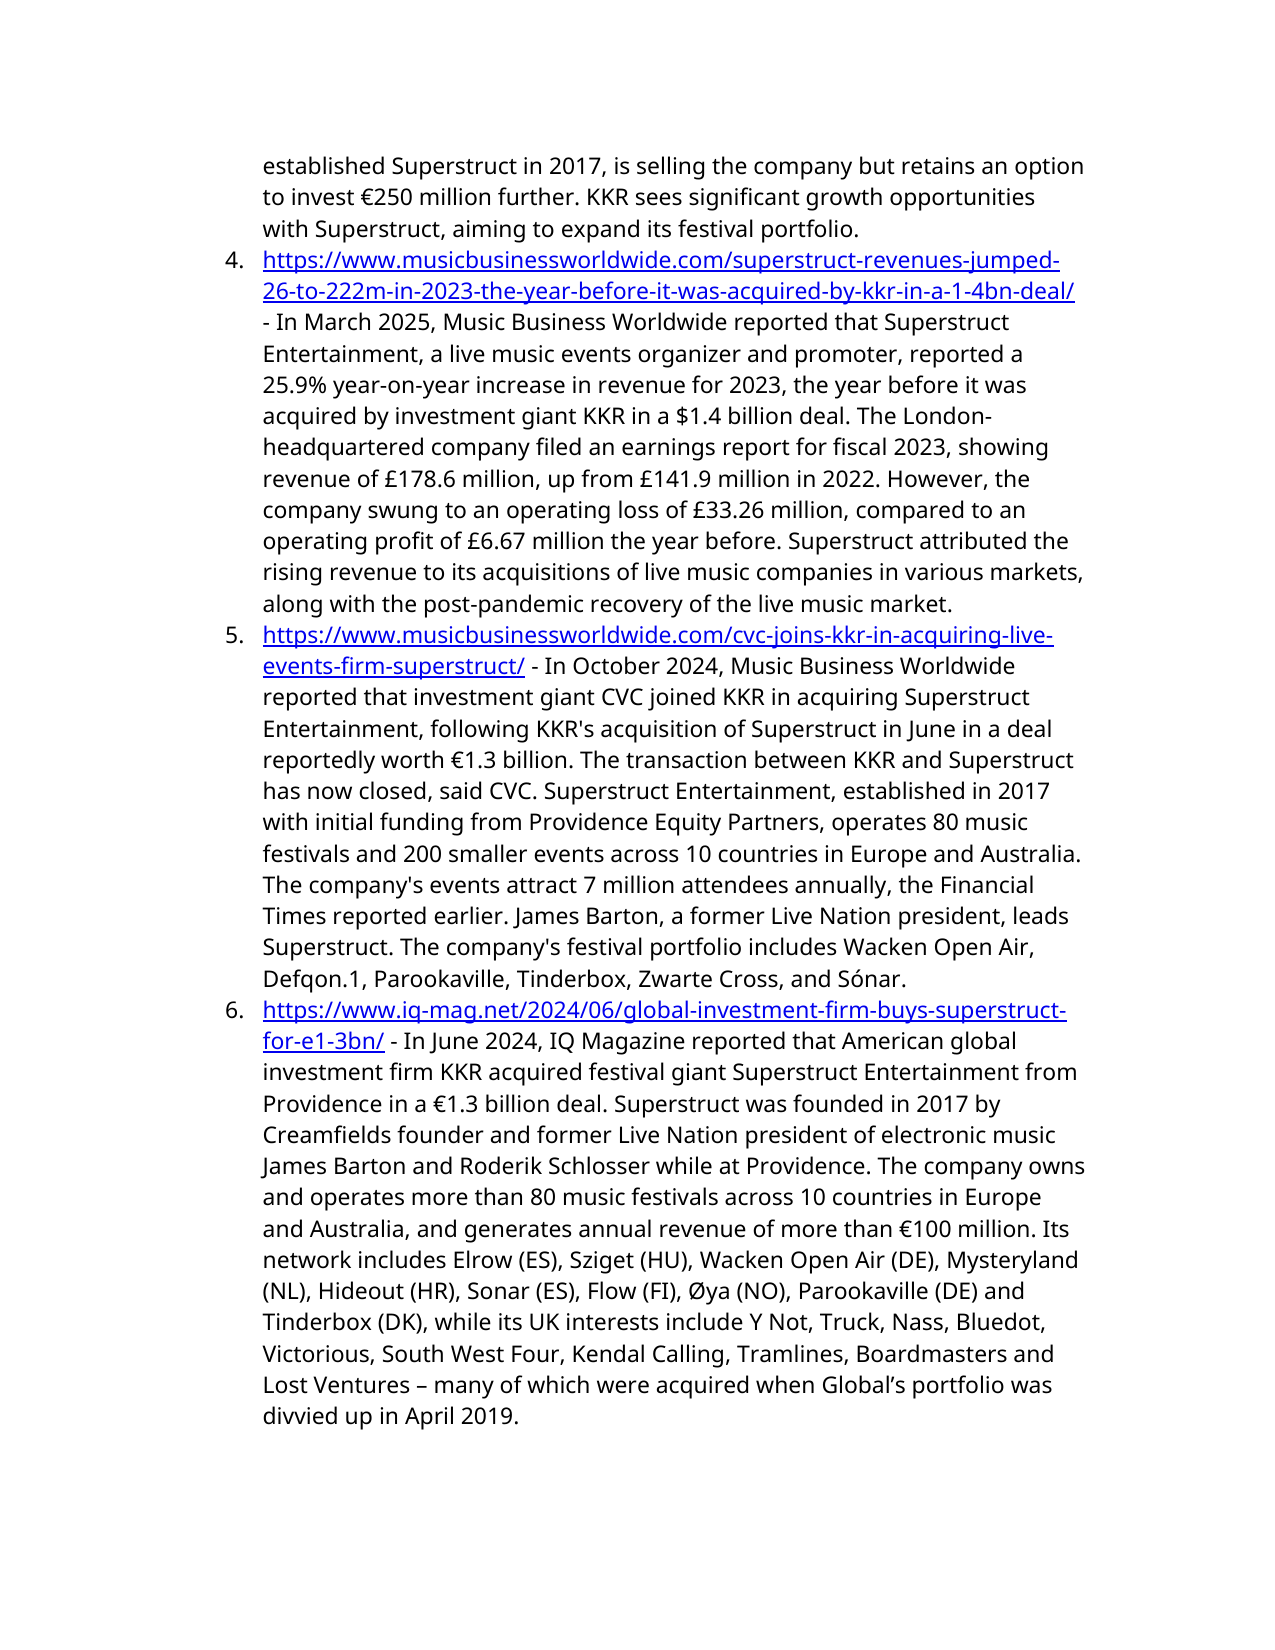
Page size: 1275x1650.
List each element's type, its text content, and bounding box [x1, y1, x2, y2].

list https://www.iq-mag.net/2024/06/global-investment-firm-buys-superstruct-for-e1-3bn/ - In June 2024, IQ Magazine reported that American global investment firm KKR acquired festival giant Superstruct Entertainment from Providence in a €1.3 billion deal. Superstruct was founded in 2017 by Creamfields founder and former Live Nation president of electronic music James Barton and Roderik Schlosser while at Providence. The company owns and operates more than 80 music festivals across 10 countries in Europe and Australia, and generates annual revenue of more than €100 million. Its network includes Elrow (ES), Sziget (HU), Wacken Open Air (DE), Mysteryland (NL), Hideout (HR), Sonar (ES), Flow (FI), Øya (NO), Parookaville (DE) and Tinderbox (DK), while its UK interests include Y Not, Truck, Nass, Bluedot, Victorious, South West Four, Kendal Calling, Tramlines, Boardmasters and Lost Ventures – many of which were acquired when Global’s portfolio was divvied up in April 2019. [225, 994, 1087, 1431]
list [225, 150, 1087, 244]
list https://www.musicbusinessworldwide.com/superstruct-revenues-jumped-26-to-222m-in-2023-the-year-before-it-was-acquired-by-kkr-in-a-1-4bn-deal/ - In March 2025, Music Business Worldwide reported that Superstruct Entertainment, a live music events organizer and promoter, reported a 25.9% year-on-year increase in revenue for 2023, the year before it was acquired by investment giant KKR in a $1.4 billion deal. The London-headquartered company filed an earnings report for fiscal 2023, showing revenue of £178.6 million, up from £141.9 million in 2022. However, the company swung to an operating loss of £33.26 million, compared to an operating profit of £6.67 million the year before. Superstruct attributed the rising revenue to its acquisitions of live music companies in various markets, along with the post-pandemic recovery of the live music market. [225, 244, 1087, 619]
list https://www.musicbusinessworldwide.com/cvc-joins-kkr-in-acquiring-live-events-firm-superstruct/ - In October 2024, Music Business Worldwide reported that investment giant CVC joined KKR in acquiring Superstruct Entertainment, following KKR's acquisition of Superstruct in June in a deal reportedly worth €1.3 billion. The transaction between KKR and Superstruct has now closed, said CVC. Superstruct Entertainment, established in 2017 with initial funding from Providence Equity Partners, operates 80 music festivals and 200 smaller events across 10 countries in Europe and Australia. The company's events attract 7 million attendees annually, the Financial Times reported earlier. James Barton, a former Live Nation president, leads Superstruct. The company's festival portfolio includes Wacken Open Air, Defqon.1, Parookaville, Tinderbox, Zwarte Cross, and Sónar. [225, 619, 1087, 994]
